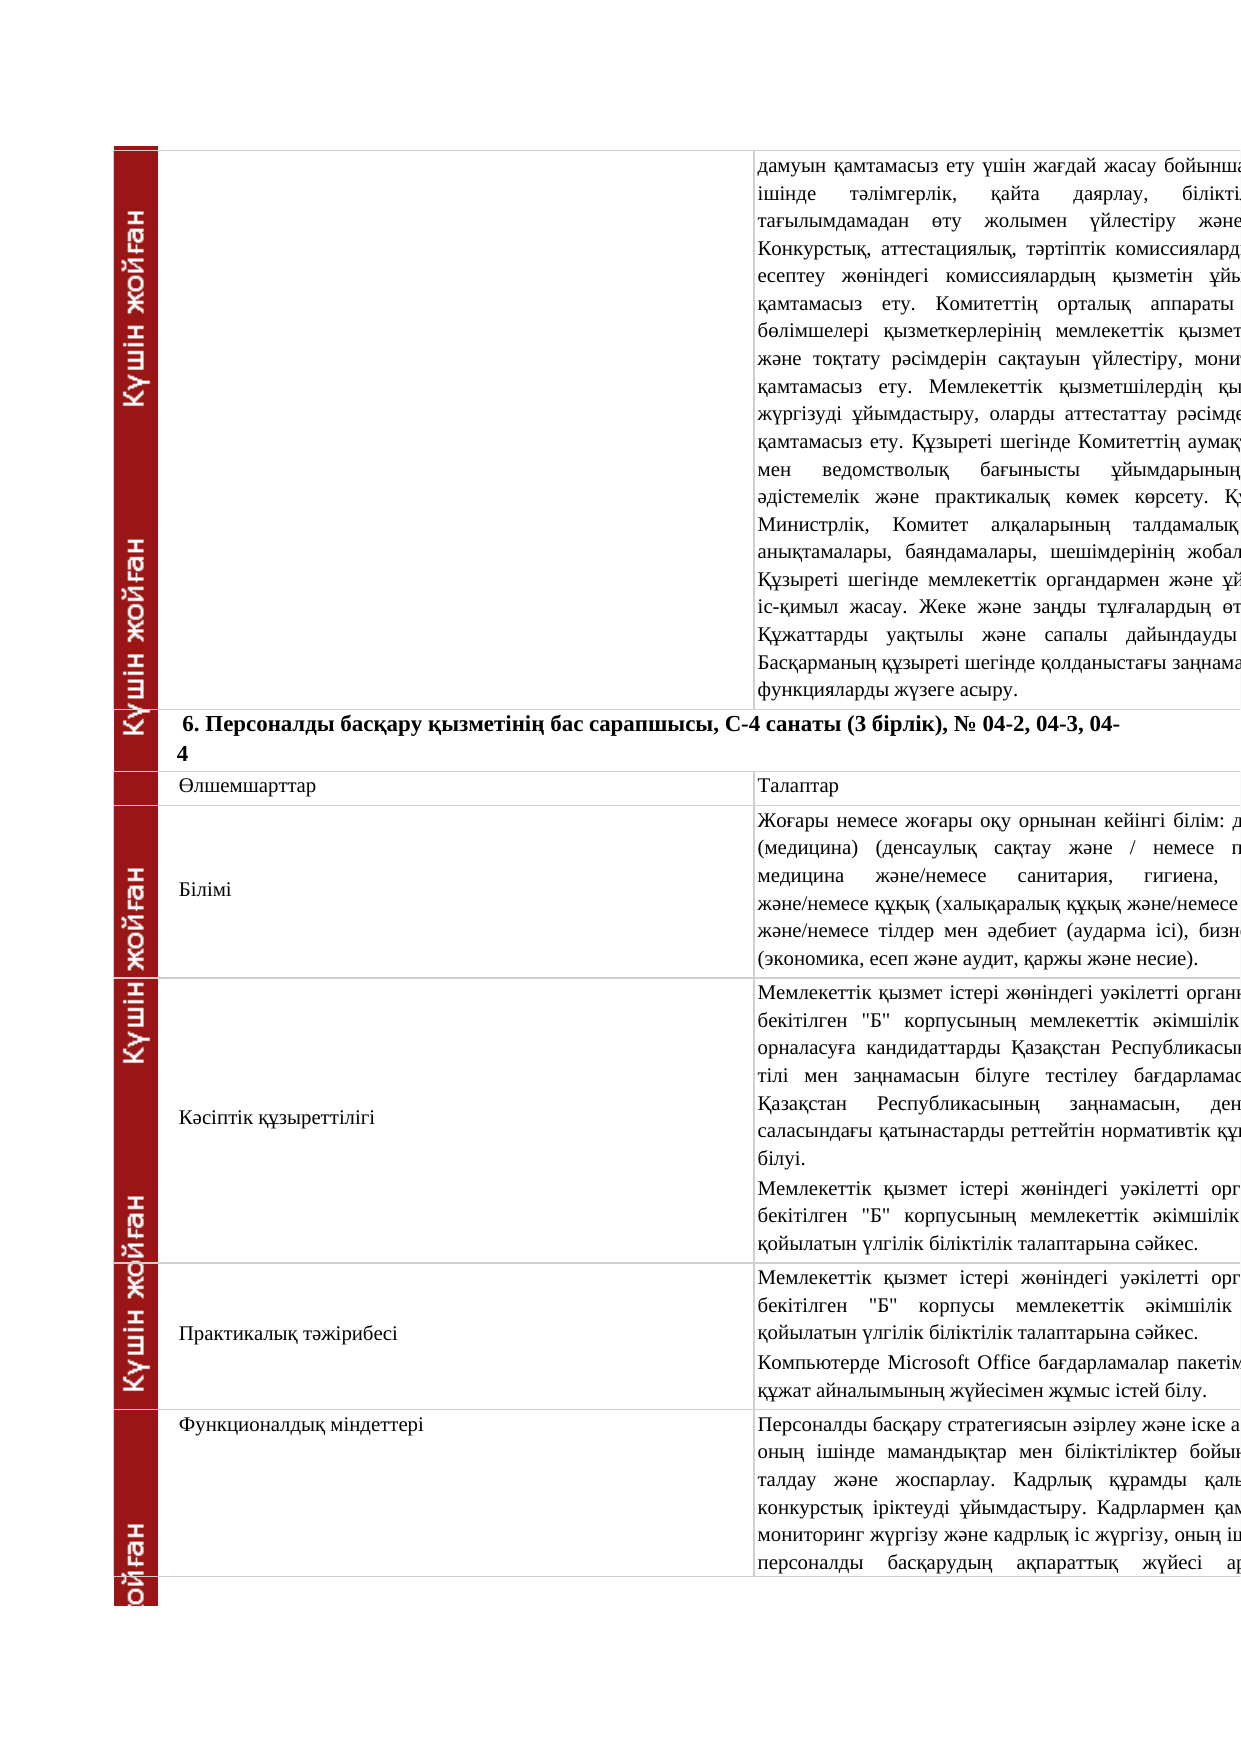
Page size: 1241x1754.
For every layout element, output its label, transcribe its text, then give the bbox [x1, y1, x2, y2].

table_cell Мемлекеттік қызмет істері жөніндегі уәкілетті органның бұйрығымен бекітілген "Б" корпусының мемлекеттік әкімшілік лауазымдарына орналасуға кандидаттарды Қазақстан Республикасының мемлекеттік тілі мен заңнамасын білуге тестілеу бағдарламасында көзделген Қазақстан Республикасының заңнамасын, денсаулық сақтау саласындағы қатынастарды реттейтін нормативтік құқықтық актілерді білуі. Мемлекеттік қызмет істері жөніндегі уәкілетті органның актіcімен бекітілген "Б" корпусының мемлекеттік әкімшілік лауазымдарына қойылатын үлгілік біліктілік талаптарына сәйкес. [755, 979, 1240, 1262]
table_cell Практикалық тәжірибесі [114, 1264, 753, 1409]
picture [114, 1577, 158, 1606]
table_cell Кәсіптік құзыреттілігі [114, 979, 753, 1262]
table_header Өлшемшарттар [114, 772, 753, 805]
table_cell Функционалдық міндеттері [114, 151, 753, 709]
picture [114, 767, 158, 771]
table_cell Білімі [114, 806, 753, 977]
table_cell Жоғары немесе жоғары оқу орнынан кейінгі білім: денсаулық сақтау (медицина) (денсаулық сақтау және / немесе профилактикалық медицина және/немесе санитария, гигиена, эпидемиология) және/немесе құқық (халықаралық құқық және/немесе юриспруденция) және/немесе тілдер мен әдебиет (аударма ісі), бизнес және басқару (экономика, есеп және аудит, қаржы және несие). [755, 806, 1240, 977]
table_header Талаптар [755, 772, 1240, 805]
text 6. Персоналды басқару қызметінің бас сарапшысы, C-4 санаты (3 бірлік), № 04-2, 04-3, 04-4 [112, 710, 1128, 767]
picture [114, 146, 158, 150]
table_cell Мемлекеттік қызмет істері жөніндегі уәкілетті органның актісімен бекітілген "Б" корпусы мемлекеттік әкімшілік лауазымдарына қойылатын үлгілік біліктілік талаптарына сәйкес. Компьютерде Microsoft Office бағдарламалар пакетімен, электрондық құжат айналымының жүйесімен жұмыс істей білу. [755, 1264, 1240, 1409]
table_cell Функционалдық міндеттері [114, 1410, 753, 1576]
